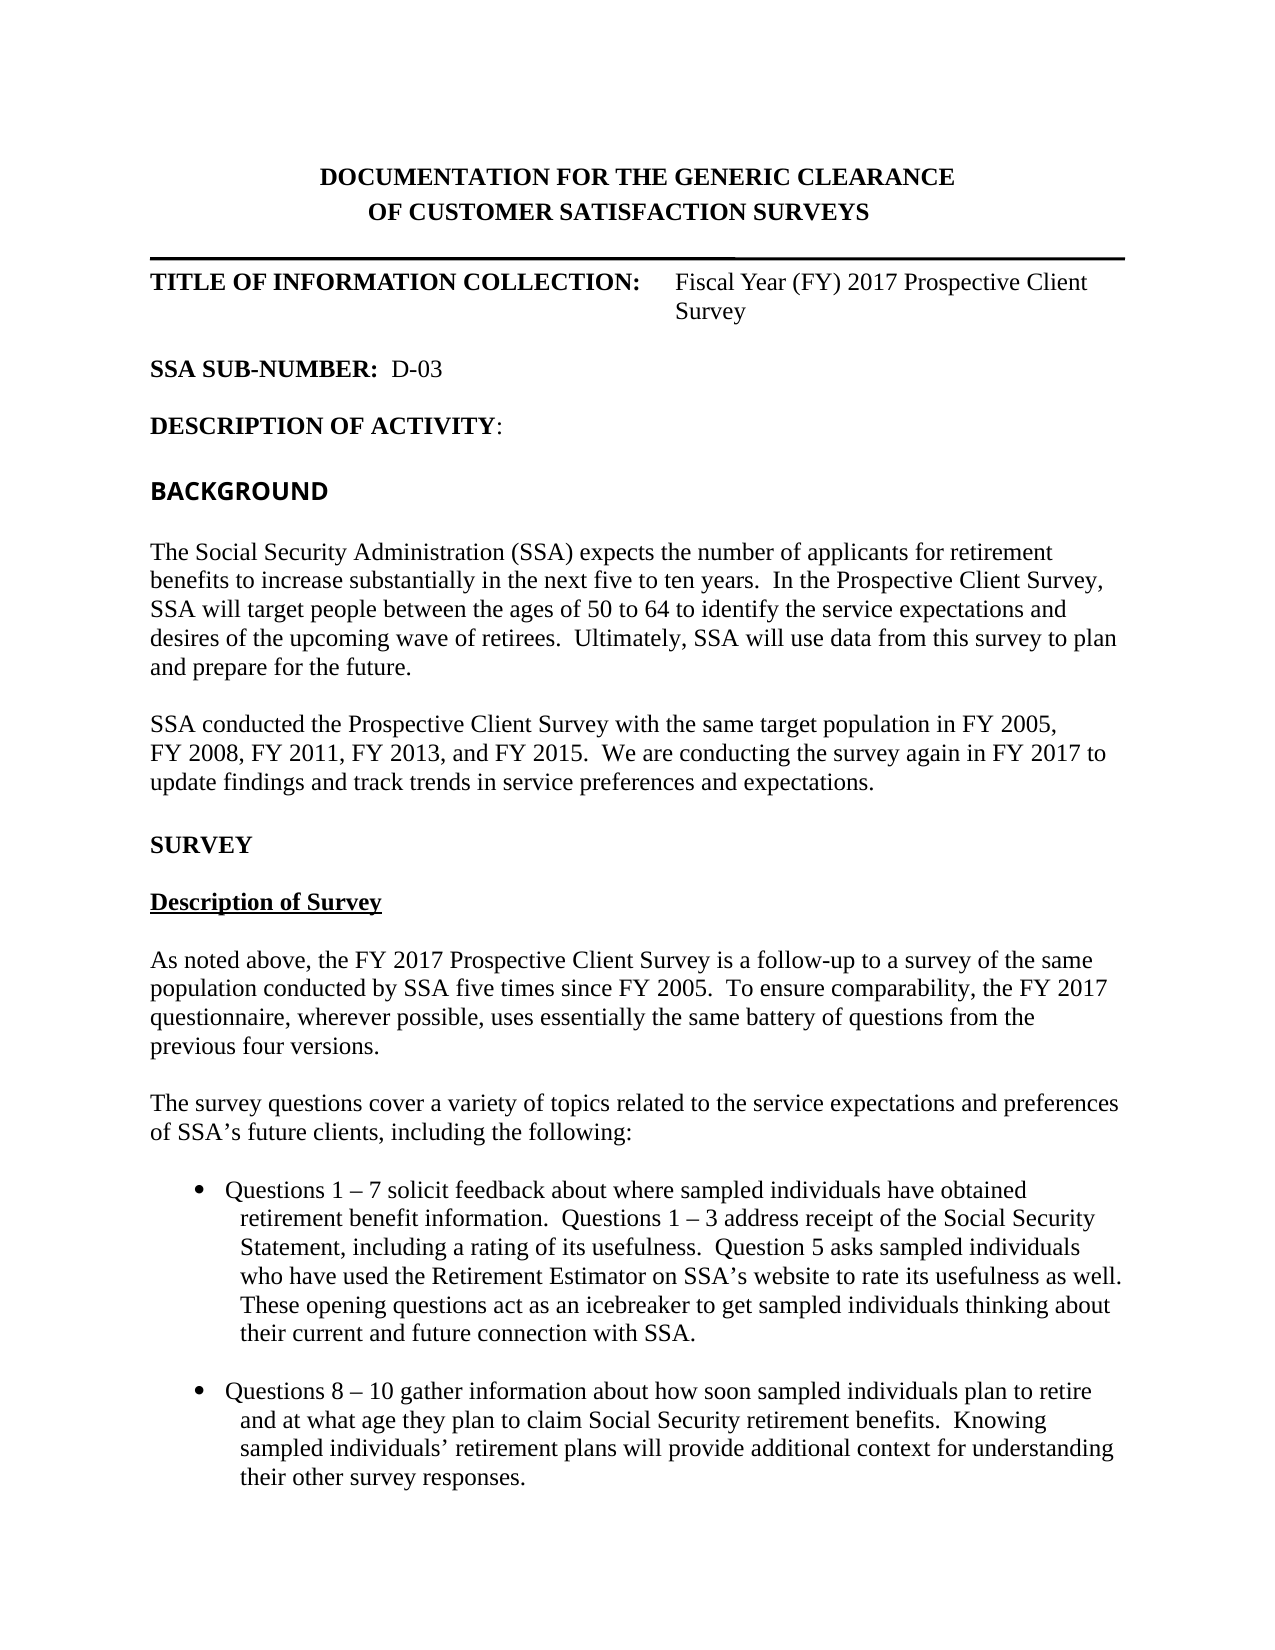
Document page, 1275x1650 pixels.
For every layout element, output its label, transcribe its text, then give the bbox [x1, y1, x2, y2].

subtitle DOCUMENTATION FOR THE GENERIC CLEARANCE [150, 162, 1125, 191]
subtitle BACKGROUND [150, 474, 1125, 508]
text SSA SUB-NUMBER: D-03 [150, 354, 1125, 382]
subtitle TITLE OF INFORMATION COLLECTION: Fiscal Year (FY) 2017 Prospective Client Survey [150, 267, 1125, 325]
text As noted above, the FY 2017 Prospective Client Survey is a follow-up to a survey of the same population conducted by SSA five times since FY 2005. To ensure comparability, the FY 2017 questionnaire, wherever possible, uses essentially the same battery of questions from the previous four versions. [150, 945, 1125, 1060]
text The survey questions cover a variety of topics related to the service expectations and preferences of SSA’s future clients, including the following: [150, 1088, 1125, 1146]
text SSA conducted the Prospective Client Survey with the same target population in FY 2005, FY 2008, FY 2011, FY 2013, and FY 2015. We are conducting the survey again in FY 2017 to update findings and track trends in service preferences and expectations. [150, 709, 1125, 796]
text DESCRIPTION OF ACTIVITY: [150, 411, 1125, 440]
list Questions 1 – 7 solicit feedback about where sampled individuals have obtained retirement benefit information. Questions 1 – 3 address receipt of the Social Security Statement, including a rating of its usefulness. Question 5 asks sampled individuals who have used the Retirement Estimator on SSA’s website to rate its usefulness as well. These opening questions act as an icebreaker to get sampled individuals thinking about their current and future connection with SSA. [195, 1175, 1125, 1347]
text OF CUSTOMER SATISFACTION SURVEYS [112, 197, 1125, 226]
text SURVEY [150, 830, 1125, 858]
text The Social Security Administration (SSA) expects the number of applicants for retirement benefits to increase substantially in the next five to ten years. In the Prospective Client Survey, SSA will target people between the ages of 50 to 64 to identify the service expectations and desires of the upcoming wave of retirees. Ultimately, SSA will use data from this survey to plan and prepare for the future. [150, 537, 1125, 681]
list Questions 8 – 10 gather information about how soon sampled individuals plan to retire and at what age they plan to claim Social Security retirement benefits. Knowing sampled individuals’ retirement plans will provide additional context for understanding their other survey responses. [195, 1376, 1125, 1491]
text Description of Survey [150, 887, 1125, 916]
